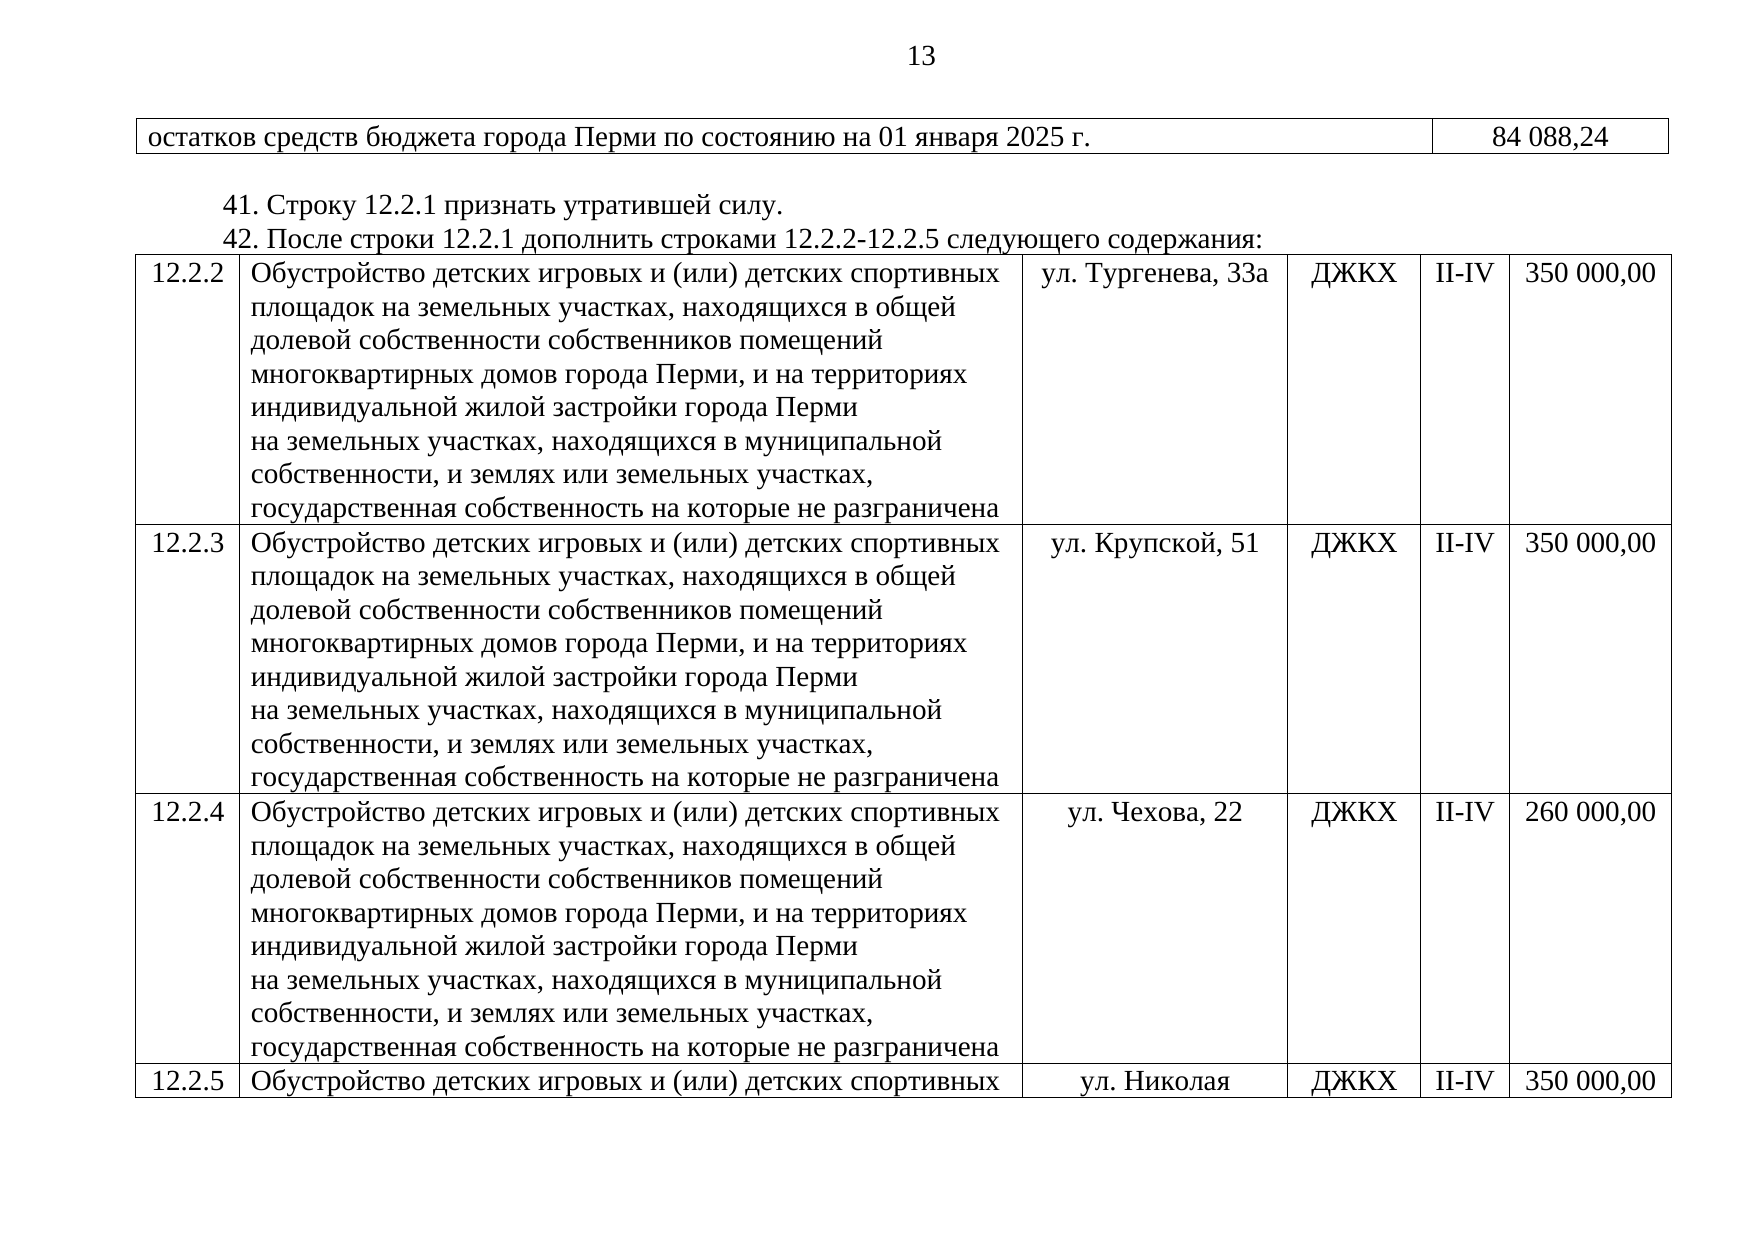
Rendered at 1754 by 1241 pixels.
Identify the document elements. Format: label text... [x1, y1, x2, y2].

table_cell 350 000,00 [1510, 1064, 1671, 1097]
text 41. Строку 12.2.1 признать утратившей силу. [148, 187, 1695, 221]
table_cell 84 088,24 [1433, 119, 1668, 153]
table_header ДЖКХ [1288, 255, 1420, 524]
table_cell 12.2.5 [136, 1064, 239, 1097]
table_cell 350 000,00 [1510, 525, 1671, 793]
table_cell 12.2.4 [136, 794, 239, 1062]
table_cell ул. Чехова, 22 [1023, 794, 1287, 1062]
table_header Обустройство детских игровых и (или) детских спортивных площадок на земельных участках, находящихся в общей долевой собственности собственников помещений многоквартирных домов города Перми, и на территориях индивидуальной жилой застройки города Перми на земельных участках, находящихся в муниципальной собственности, и землях или земельных участках, государственная собственность на которые не разграничена [240, 255, 1022, 524]
table_cell ДЖКХ [1288, 794, 1420, 1062]
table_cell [240, 1064, 1022, 1097]
table_cell ДЖКХ [1288, 1064, 1420, 1097]
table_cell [1023, 1064, 1287, 1097]
table_cell 12.2.3 [136, 525, 239, 793]
table_cell остатков средств бюджета города Перми по состоянию на 01 января 2025 г. [137, 119, 1432, 153]
table_cell II-IV [1421, 794, 1509, 1062]
table_cell ДЖКХ [1288, 525, 1420, 793]
table_cell ул. Крупской, 51 [1023, 525, 1287, 793]
table_cell II-IV [1421, 525, 1509, 793]
table_header II-IV [1421, 255, 1509, 524]
text 42. После строки 12.2.1 дополнить строками 12.2.2-12.2.5 следующего содержания: [148, 221, 1695, 254]
table_cell 260 000,00 [1510, 794, 1671, 1062]
table_header ул. Тургенева, 33а [1023, 255, 1287, 524]
table_cell II-IV [1421, 1064, 1509, 1097]
table_header 12.2.2 [136, 255, 239, 524]
table_header 350 000,00 [1510, 255, 1671, 524]
